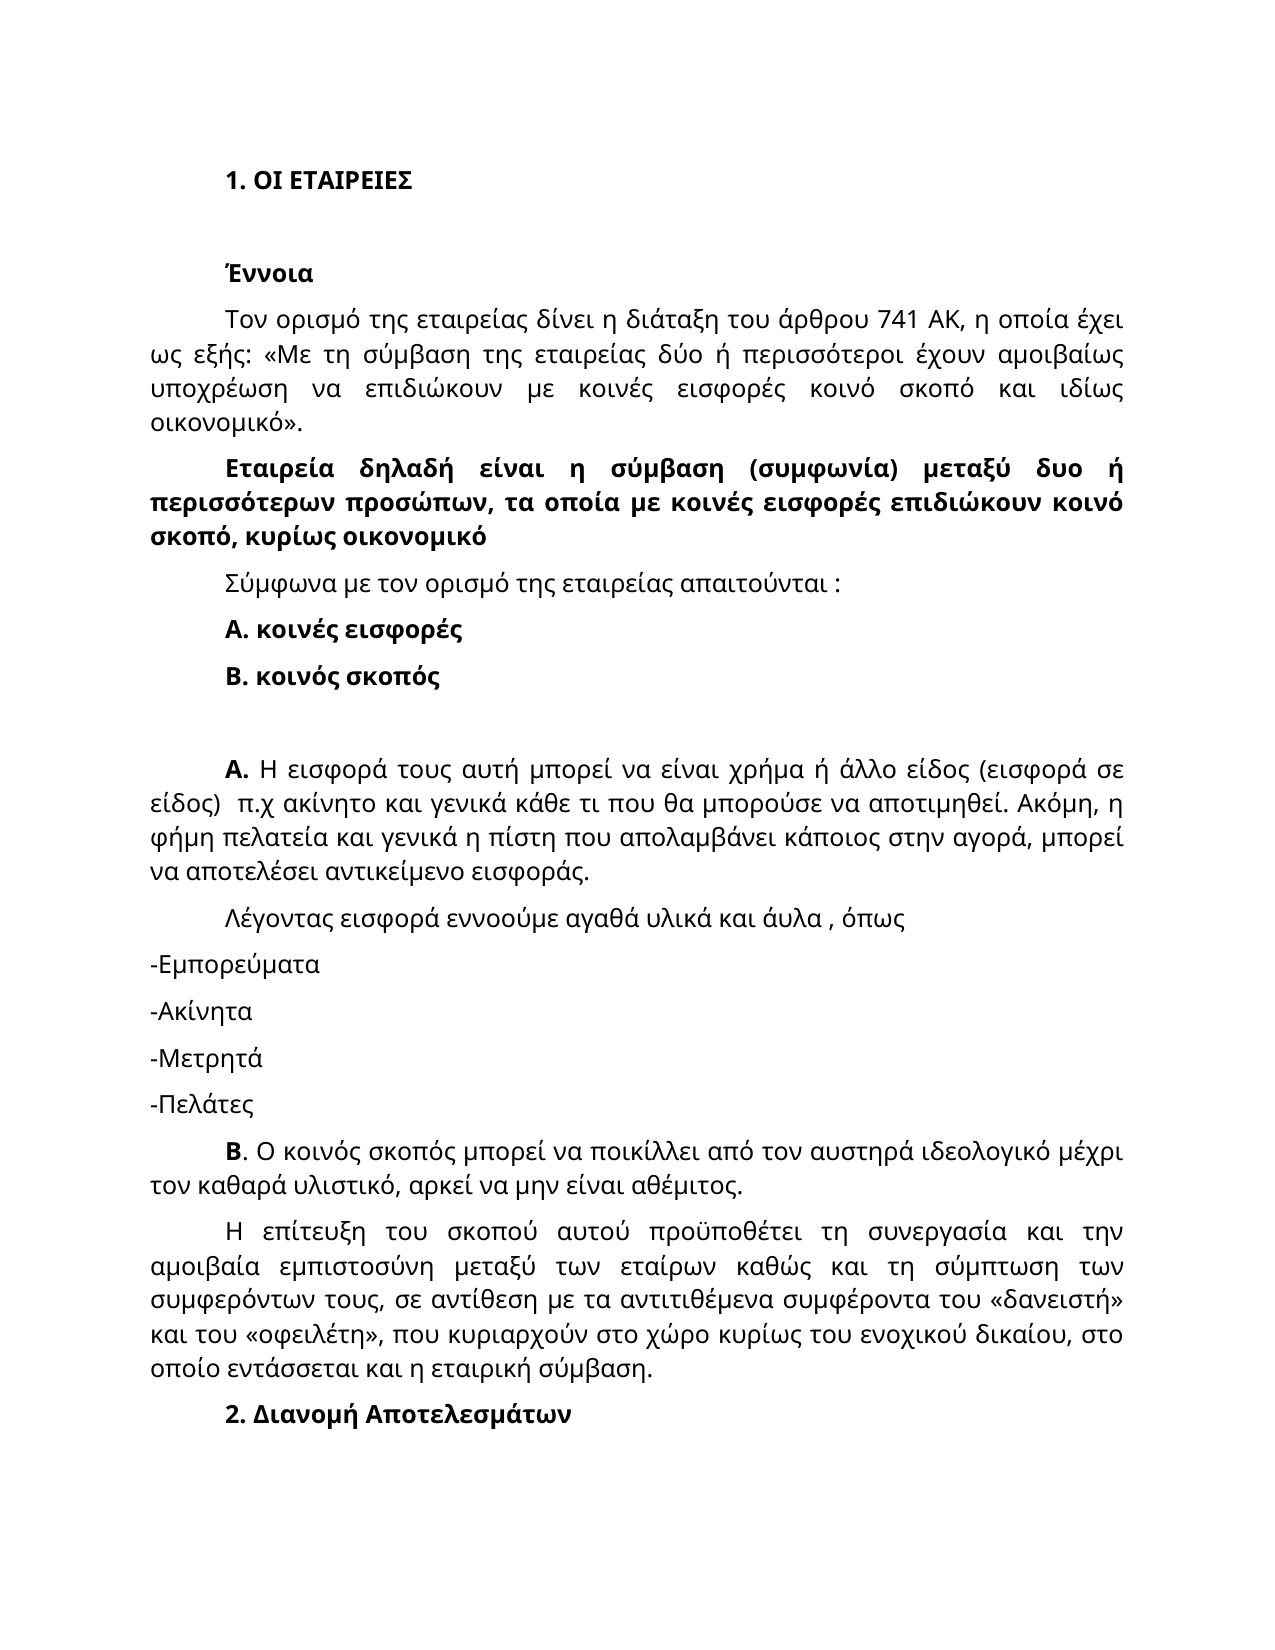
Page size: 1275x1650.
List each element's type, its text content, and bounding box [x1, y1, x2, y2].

text Β. Ο κοινός σκοπός μπορεί να ποικίλλει από τον αυστηρά ιδεολογικό μέχρι τον καθαρά υλιστικό, αρκεί να μην είναι αθέμιτος. [150, 1133, 1125, 1202]
text -Ακίνητα [150, 994, 1125, 1028]
text Έννοια [150, 256, 1125, 290]
text Η επίτευξη του σκοπού αυτού προϋποθέτει τη συνεργασία και την αμοιβαία εμπιστοσύνη μεταξύ των εταίρων καθώς και τη σύμπτωση των συμφερόντων τους, σε αντίθεση με τα αντιτιθέμενα συμφέροντα του «δανειστή» και του «οφειλέτη», που κυριαρχούν στο χώρο κυρίως του ενοχικού δικαίου, στο οποίο εντάσσεται και η εταιρική σύμβαση. [150, 1214, 1125, 1384]
text Λέγοντας εισφορά εννοούμε αγαθά υλικά και άυλα , όπως [150, 901, 1125, 935]
text -Πελάτες [150, 1087, 1125, 1121]
text Α. κοινές εισφορές [150, 612, 1125, 646]
text Σύμφωνα με τον ορισμό της εταιρείας απαιτούνται : [150, 566, 1125, 600]
text Β. κοινός σκοπός [150, 659, 1125, 693]
text 1. ΟΙ ΕΤΑΙΡΕΙΕΣ [150, 162, 1125, 197]
text -Εμπορεύματα [150, 947, 1125, 981]
text Τον ορισμό της εταιρείας δίνει η διάταξη του άρθρου 741 ΑΚ, η οποία έχει ως εξής: «Με τη σύμβαση της εταιρείας δύο ή περισσότεροι έχουν αμοιβαίως υποχρέωση να επιδιώκουν με κοινές εισφορές κοινό σκοπό και ιδίως οικονομικό». [150, 302, 1125, 438]
text -Μετρητά [150, 1040, 1125, 1074]
text 2. Διανομή Αποτελεσμάτων [150, 1397, 1125, 1431]
text Εταιρεία δηλαδή είναι η σύμβαση (συμφωνία) μεταξύ δυο ή περισσότερων προσώπων, τα οποία με κοινές εισφορές επιδιώκουν κοινό σκοπό, κυρίως οικονομικό [150, 451, 1125, 553]
text Α. Η εισφορά τους αυτή μπορεί να είναι χρήμα ή άλλο είδος (εισφορά σε είδος) π.χ ακίνητο και γενικά κάθε τι που θα μπορούσε να αποτιμηθεί. Ακόμη, η φήμη πελατεία και γενικά η πίστη που απολαμβάνει κάποιος στην αγορά, μπορεί να αποτελέσει αντικείμενο εισφοράς. [150, 752, 1125, 888]
